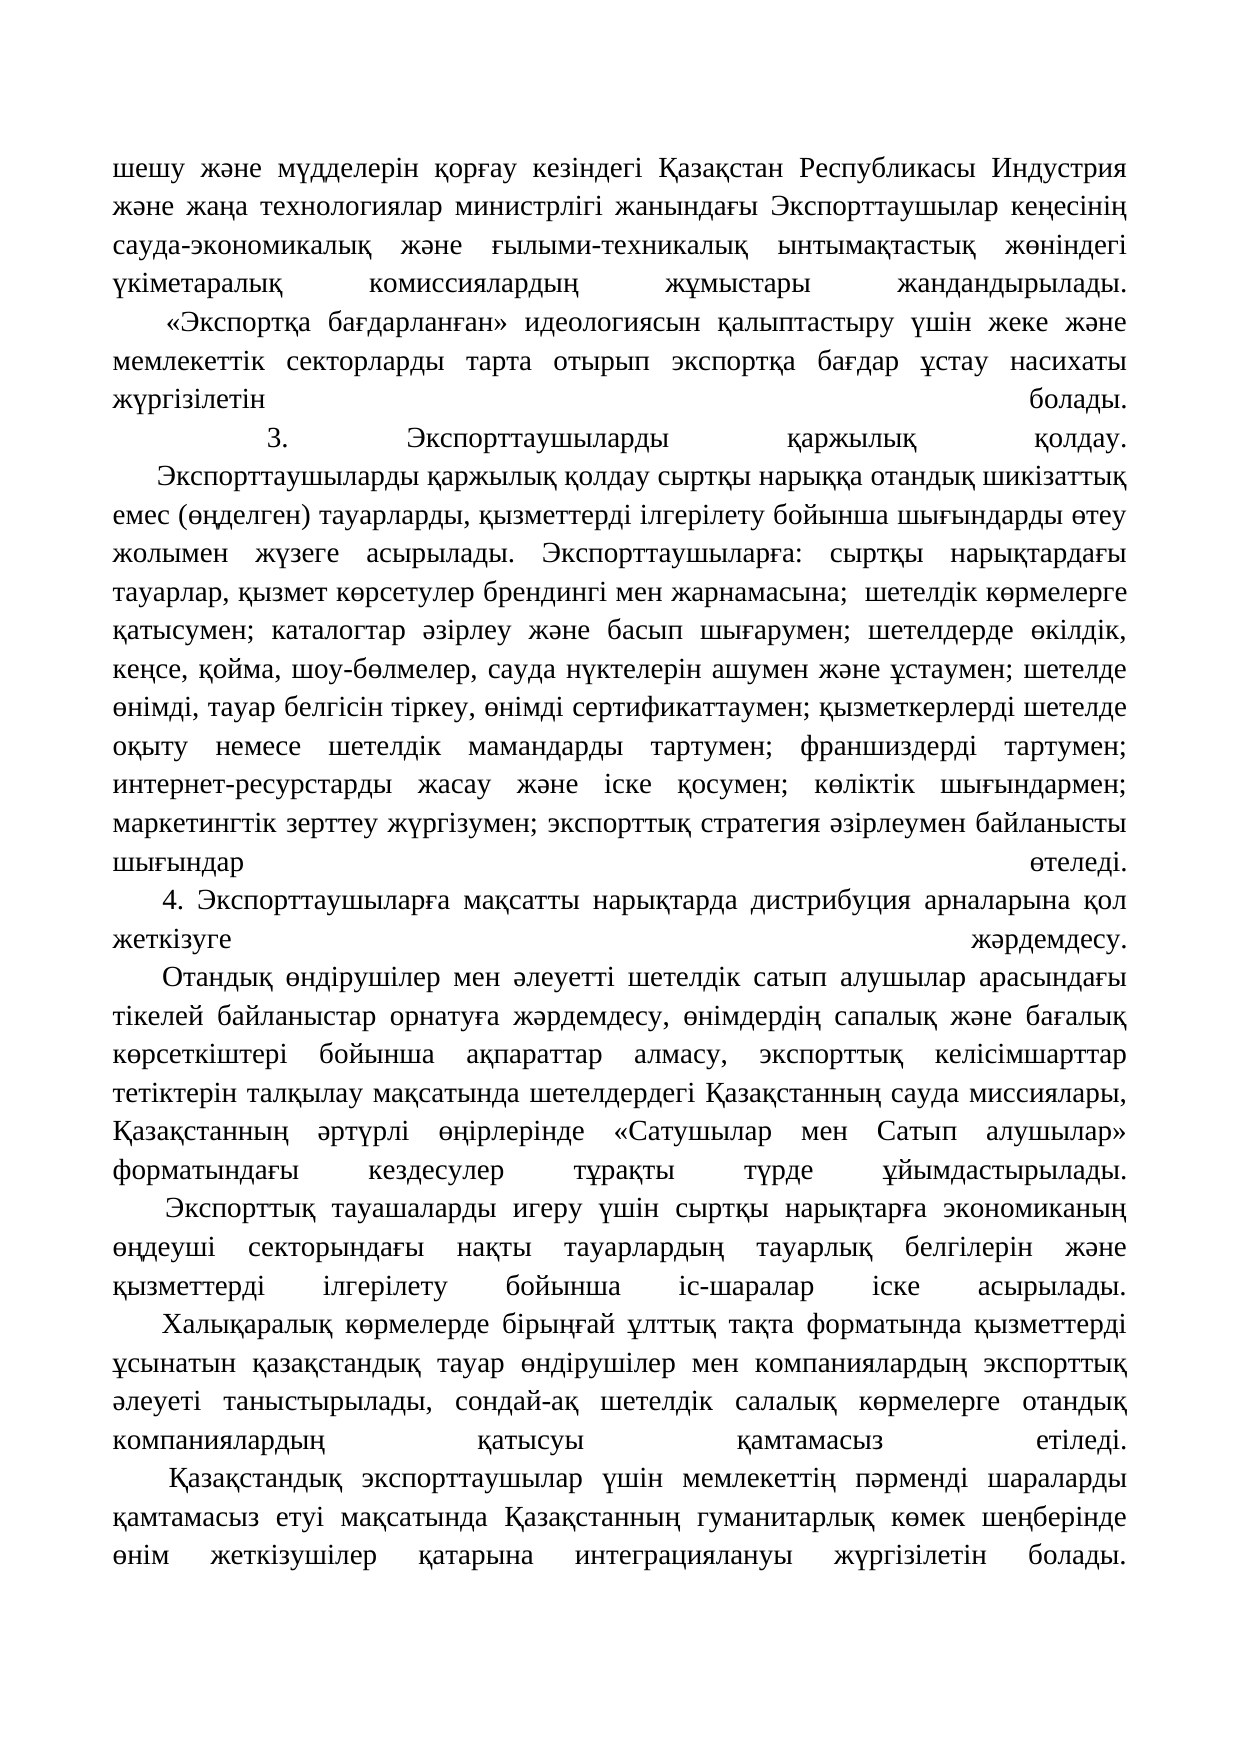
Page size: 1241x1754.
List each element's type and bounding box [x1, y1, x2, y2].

text [112, 150, 1128, 1571]
